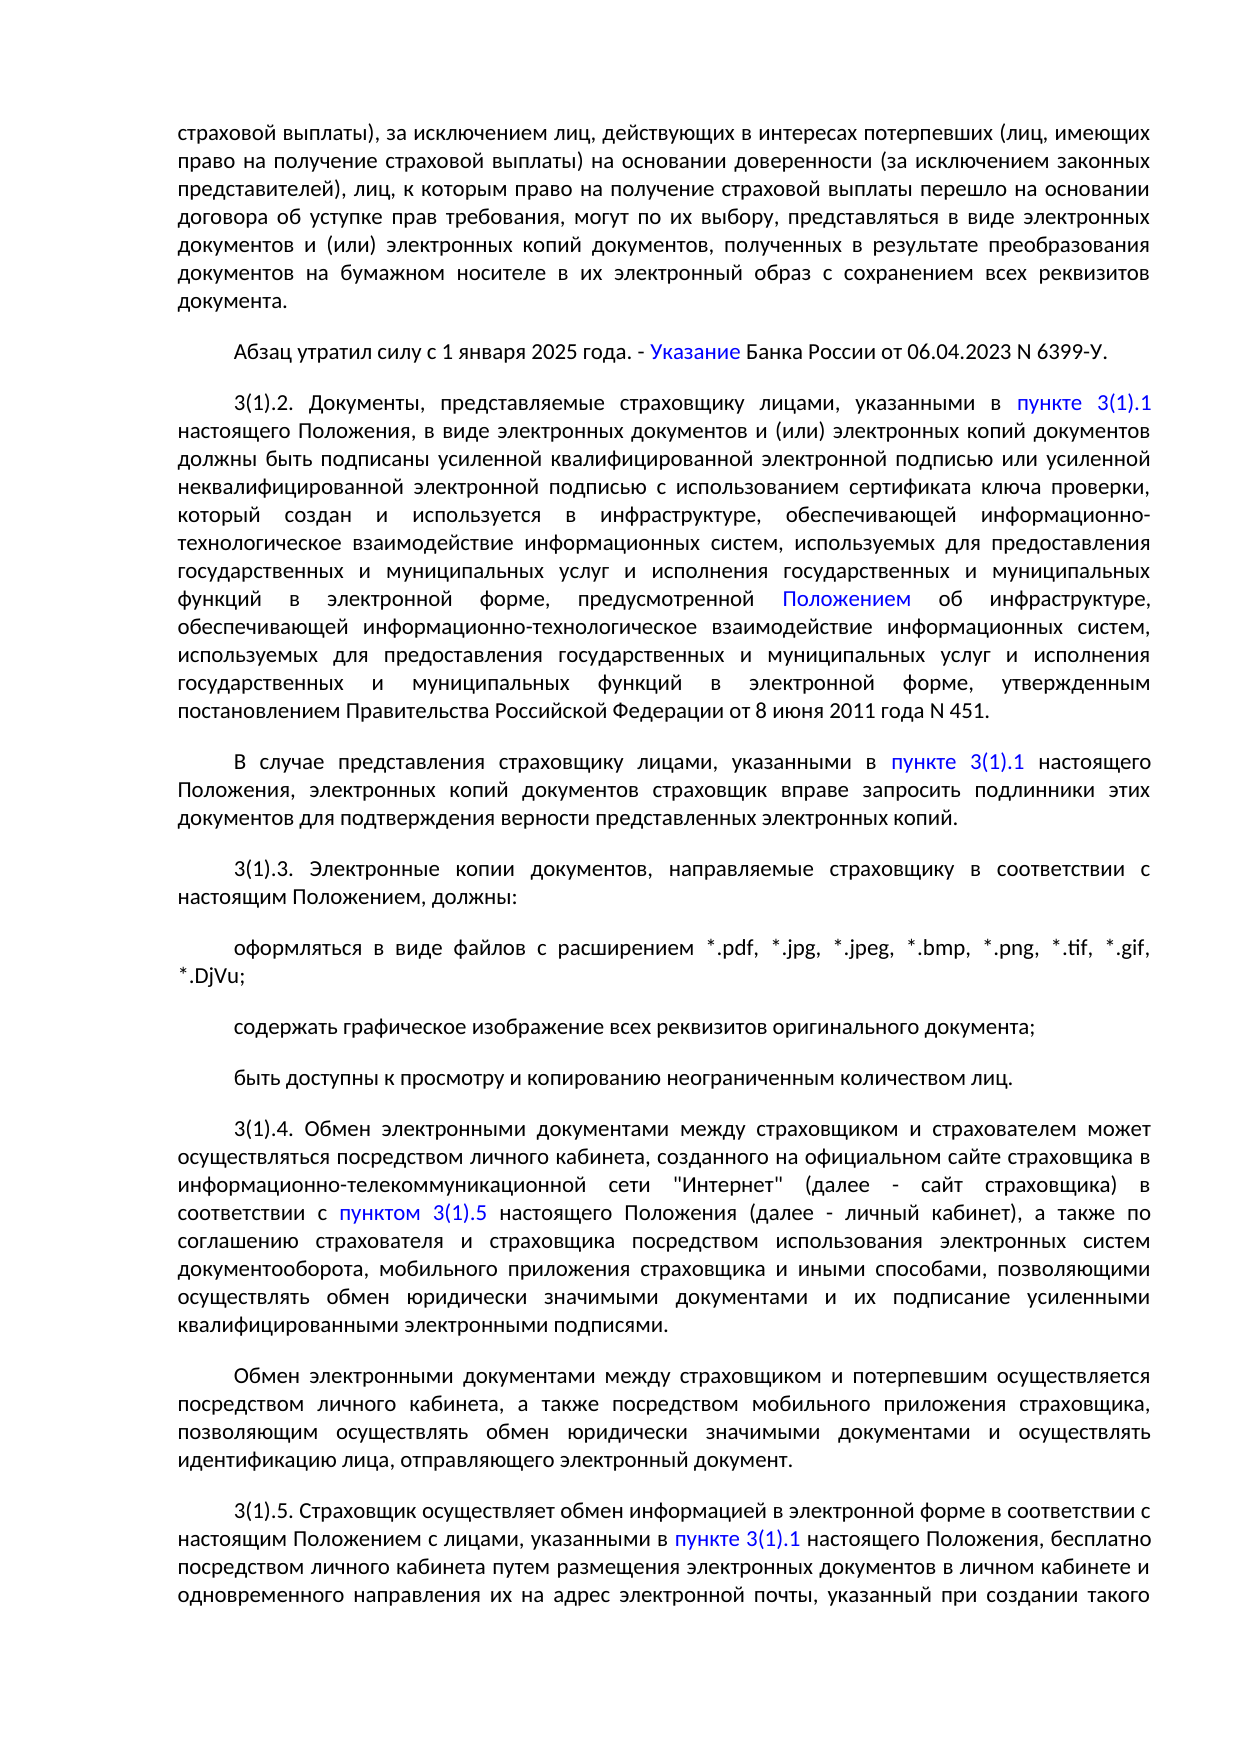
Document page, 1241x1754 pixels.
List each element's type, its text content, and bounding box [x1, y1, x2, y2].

text 3(1).3. Электронные копии документов, направляемые страховщику в соответствии с настоящим Положением, должны: [177, 854, 1152, 910]
text В случае представления страховщику лицами, указанными в пункте 3(1).1 настоящего Положения, электронных копий документов страховщик вправе запросить подлинники этих документов для подтверждения верности представленных электронных копий. [177, 747, 1152, 831]
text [177, 1496, 1152, 1608]
text Обмен электронными документами между страховщиком и потерпевшим осуществляется посредством личного кабинета, а также посредством мобильного приложения страховщика, позволяющим осуществлять обмен юридически значимыми документами и осуществлять идентификацию лица, отправляющего электронный документ. [177, 1361, 1152, 1473]
text быть доступны к просмотру и копированию неограниченным количеством лиц. [177, 1063, 1152, 1091]
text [177, 118, 1152, 314]
text 3(1).2. Документы, представляемые страховщику лицами, указанными в пункте 3(1).1 настоящего Положения, в виде электронных документов и (или) электронных копий документов должны быть подписаны усиленной квалифицированной электронной подписью или усиленной неквалифицированной электронной подписью с использованием сертификата ключа проверки, который создан и используется в инфраструктуре, обеспечивающей информационно-технологическое взаимодействие информационных систем, используемых для предоставления государственных и муниципальных услуг и исполнения государственных и муниципальных функций в электронной форме, предусмотренной Положением об инфраструктуре, обеспечивающей информационно-технологическое взаимодействие информационных систем, используемых для предоставления государственных и муниципальных услуг и исполнения государственных и муниципальных функций в электронной форме, утвержденным постановлением Правительства Российской Федерации от 8 июня 2011 года N 451. [177, 388, 1152, 724]
text 3(1).4. Обмен электронными документами между страховщиком и страхователем может осуществляться посредством личного кабинета, созданного на официальном сайте страховщика в информационно-телекоммуникационной сети "Интернет" (далее - сайт страховщика) в соответствии с пунктом 3(1).5 настоящего Положения (далее - личный кабинет), а также по соглашению страхователя и страховщика посредством использования электронных систем документооборота, мобильного приложения страховщика и иными способами, позволяющими осуществлять обмен юридически значимыми документами и их подписание усиленными квалифицированными электронными подписями. [177, 1114, 1152, 1338]
text содержать графическое изображение всех реквизитов оригинального документа; [177, 1012, 1152, 1040]
text Абзац утратил силу с 1 января 2025 года. - Указание Банка России от 06.04.2023 N 6399-У. [177, 337, 1152, 365]
text оформляться в виде файлов с расширением *.pdf, *.jpg, *.jpeg, *.bmp, *.png, *.tif, *.gif, *.DjVu; [177, 933, 1152, 989]
